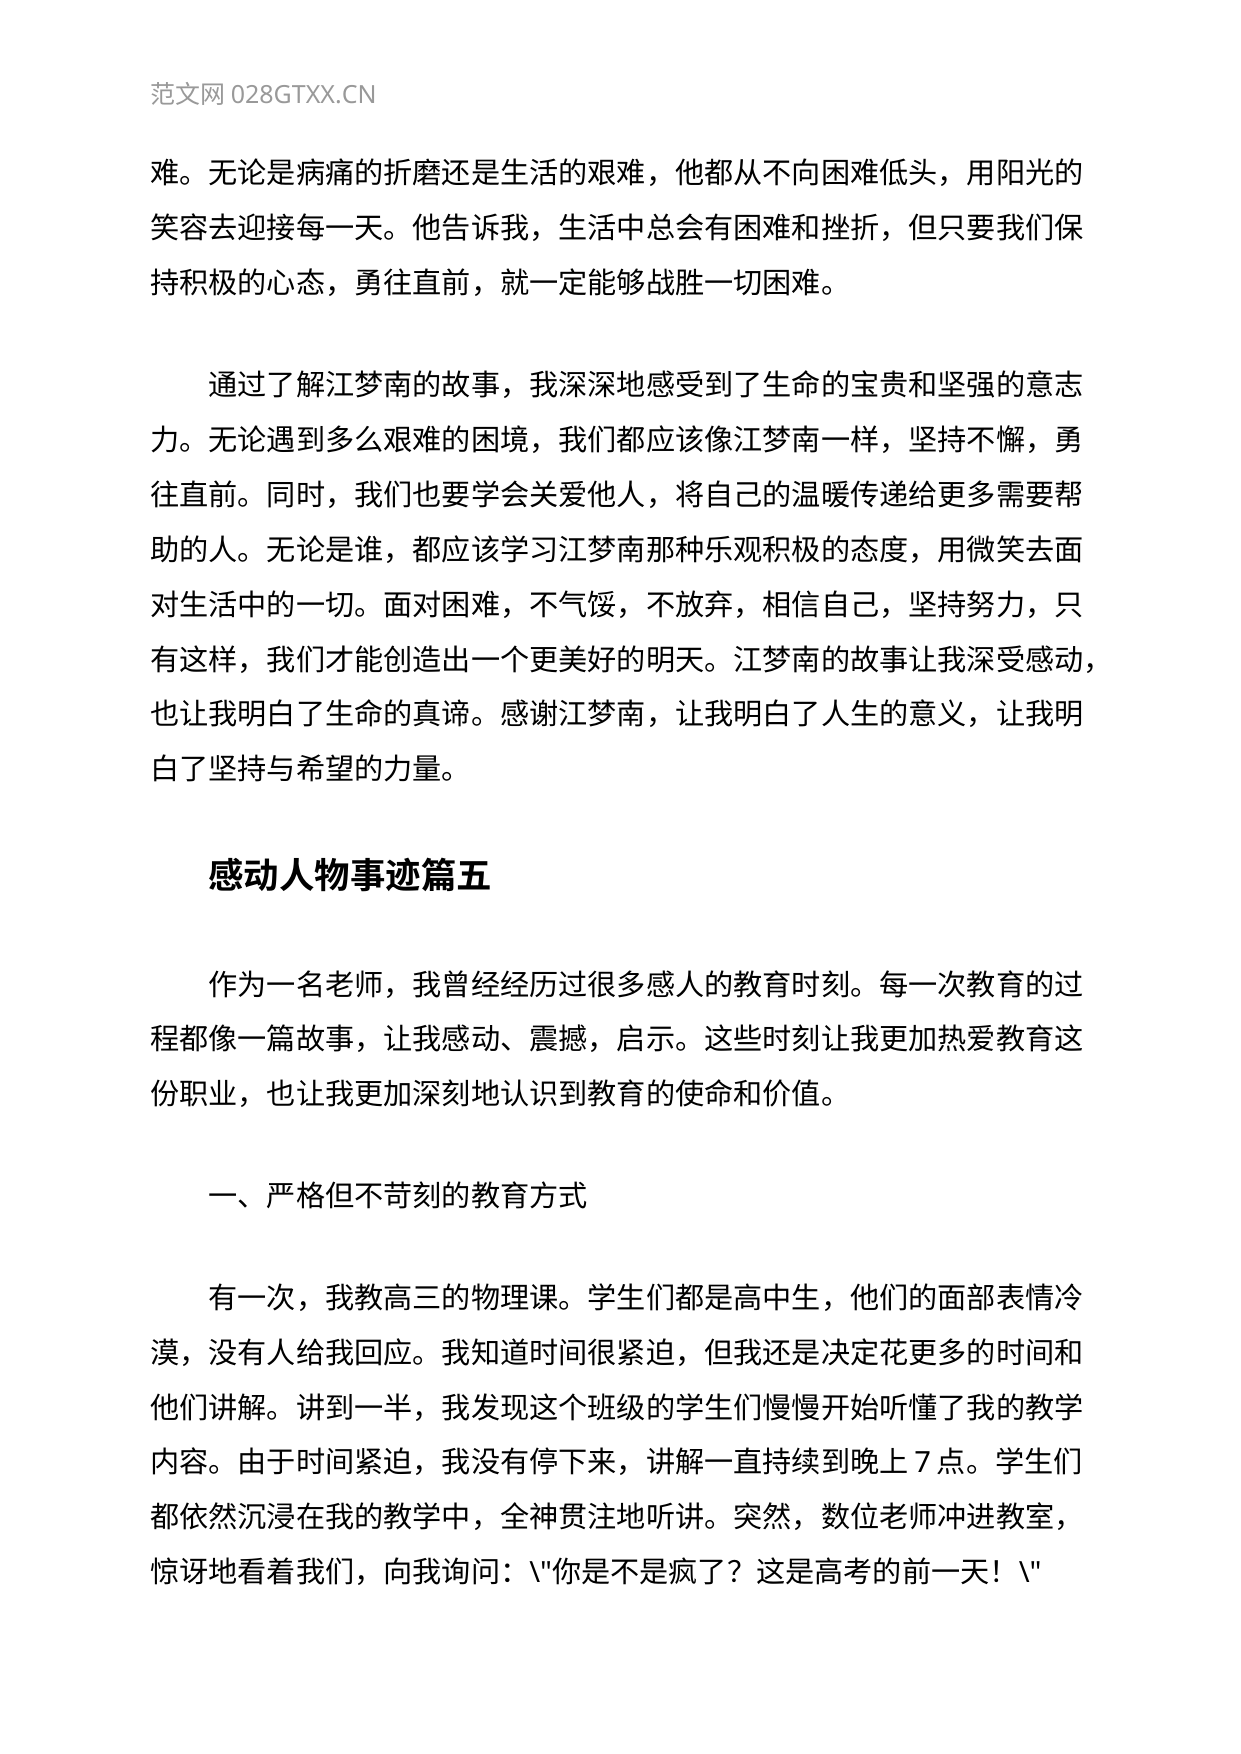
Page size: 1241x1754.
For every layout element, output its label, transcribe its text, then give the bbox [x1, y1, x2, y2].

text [150, 150, 1090, 302]
text 有一次，我教高三的物理课。学生们都是高中生，他们的面部表情冷漠，没有人给我回应。我知道时间很紧迫，但我还是决定花更多的时间和他们讲解。讲到一半，我发现这个班级的学生们慢慢开始听懂了我的教学内容。由于时间紧迫，我没有停下来，讲解一直持续到晚上7点。学生们都依然沉浸在我的教学中，全神贯注地听讲。突然，数位老师冲进教室，惊讶地看着我们，向我询问：\"你是不是疯了？这是高考的前一天！\" [150, 1274, 1090, 1591]
text 通过了解江梦南的故事，我深深地感受到了生命的宝贵和坚强的意志力。无论遇到多么艰难的困境，我们都应该像江梦南一样，坚持不懈，勇往直前。同时，我们也要学会关爱他人，将自己的温暖传递给更多需要帮助的人。无论是谁，都应该学习江梦南那种乐观积极的态度，用微笑去面对生活中的一切。面对困难，不气馁，不放弃，相信自己，坚持努力，只有这样，我们才能创造出一个更美好的明天。江梦南的故事让我深受感动，也让我明白了生命的真谛。感谢江梦南，让我明白了人生的意义，让我明白了坚持与希望的力量。 [150, 362, 1090, 788]
text 感动人物事迹篇五 [150, 848, 1090, 899]
text 一、严格但不苛刻的教育方式 [150, 1173, 1090, 1215]
text 作为一名老师，我曾经经历过很多感人的教育时刻。每一次教育的过程都像一篇故事，让我感动、震撼，启示。这些时刻让我更加热爱教育这份职业，也让我更加深刻地认识到教育的使命和价值。 [150, 961, 1090, 1113]
